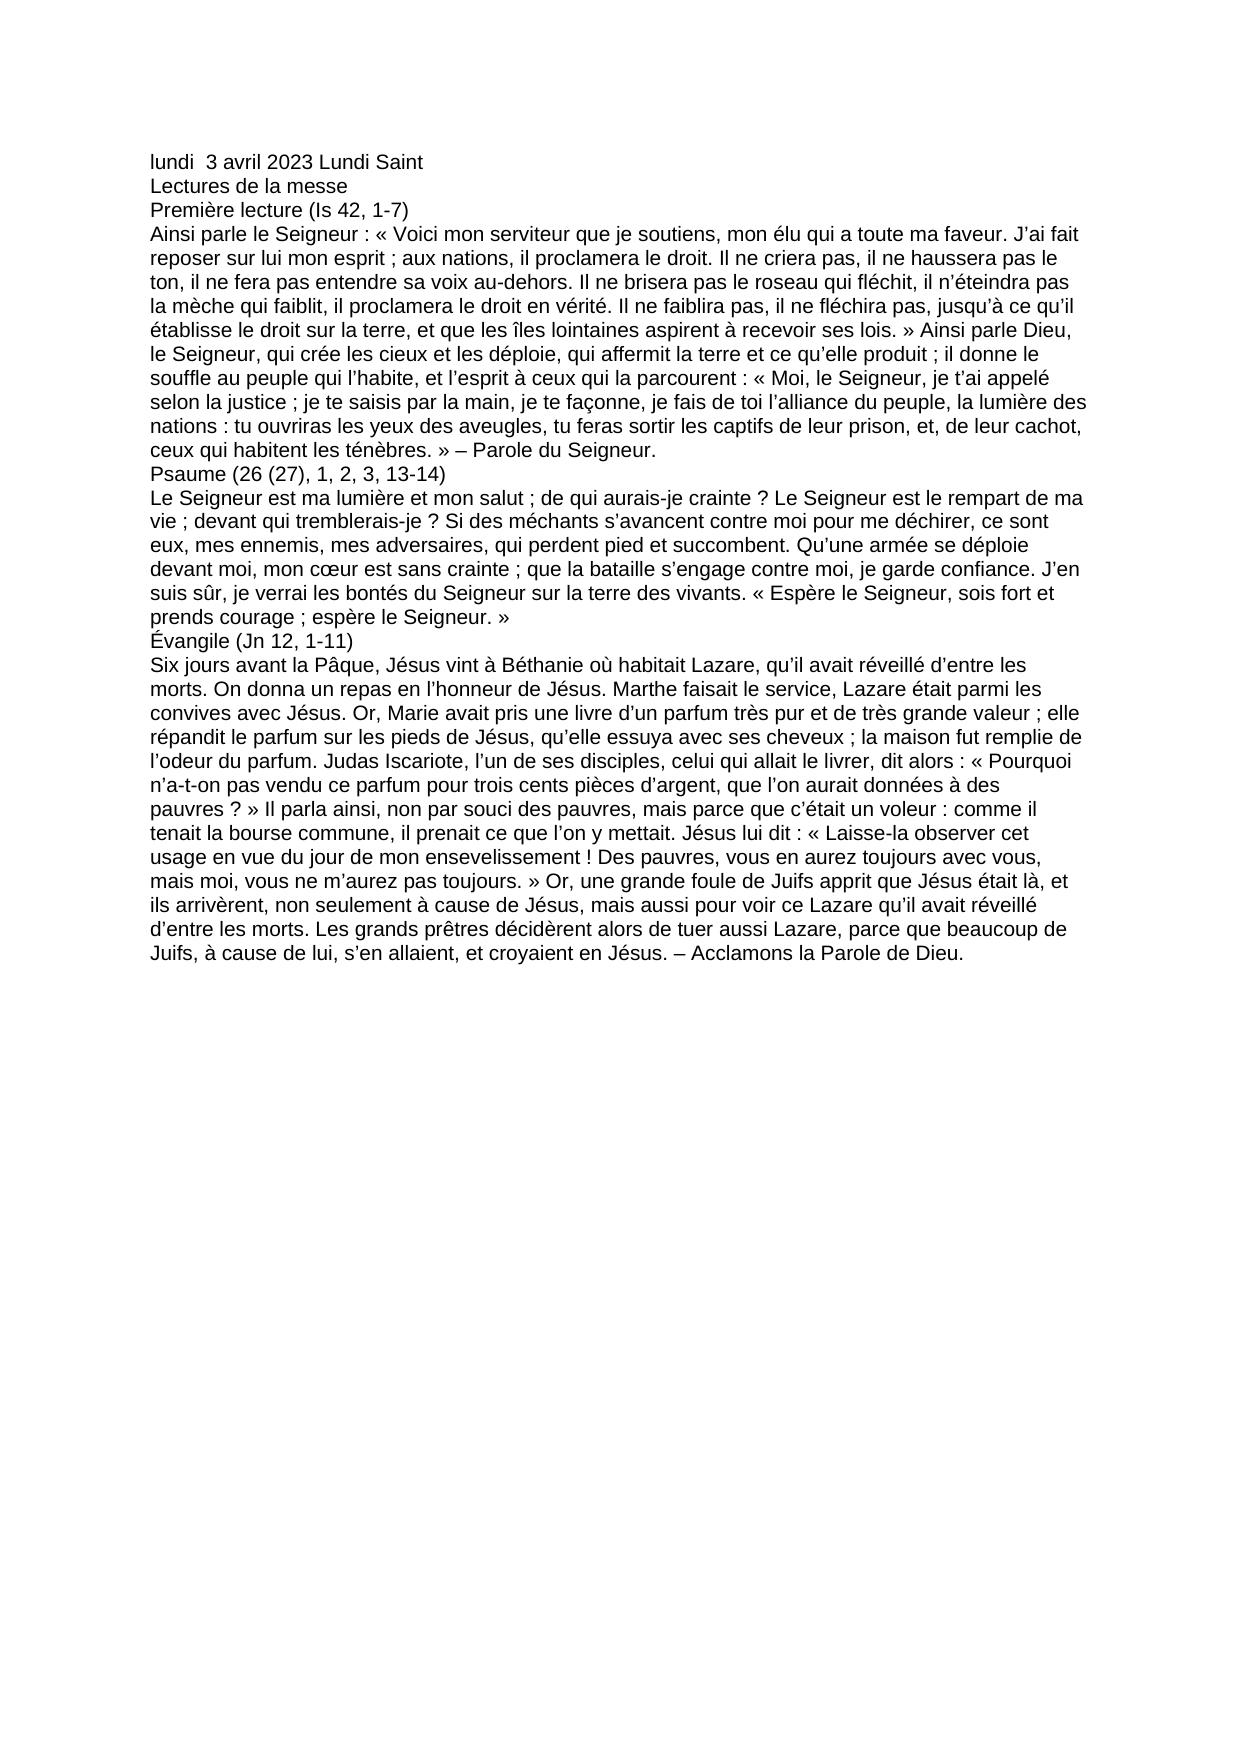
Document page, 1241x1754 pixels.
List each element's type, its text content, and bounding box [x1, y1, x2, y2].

text Ainsi parle le Seigneur : « Voici mon serviteur que je soutiens, mon élu qui a toute ma faveur. J’ai fait reposer sur lui mon esprit ; aux nations, il proclamera le droit. Il ne criera pas, il ne haussera pas le ton, il ne fera pas entendre sa voix au-dehors. Il ne brisera pas le roseau qui fléchit, il n’éteindra pas la mèche qui faiblit, il proclamera le droit en vérité. Il ne faiblira pas, il ne fléchira pas, jusqu’à ce qu’il établisse le droit sur la terre, et que les îles lointaines aspirent à recevoir ses lois. » Ainsi parle Dieu, le Seigneur, qui crée les cieux et les déploie, qui affermit la terre et ce qu’elle produit ; il donne le souffle au peuple qui l’habite, et l’esprit à ceux qui la parcourent : « Moi, le Seigneur, je t’ai appelé selon la justice ; je te saisis par la main, je te façonne, je fais de toi l’alliance du peuple, la lumière des nations : tu ouvriras les yeux des aveugles, tu feras sortir les captifs de leur prison, et, de leur cachot, ceux qui habitent les ténèbres. » – Parole du Seigneur. [150, 222, 1090, 461]
text Six jours avant la Pâque, Jésus vint à Béthanie où habitait Lazare, qu’il avait réveillé d’entre les morts. On donna un repas en l’honneur de Jésus. Marthe faisait le service, Lazare était parmi les convives avec Jésus. Or, Marie avait pris une livre d’un parfum très pur et de très grande valeur ; elle répandit le parfum sur les pieds de Jésus, qu’elle essuya avec ses cheveux ; la maison fut remplie de l’odeur du parfum. Judas Iscariote, l’un de ses disciples, celui qui allait le livrer, dit alors : « Pourquoi n’a-t-on pas vendu ce parfum pour trois cents pièces d’argent, que l’on aurait données à des pauvres ? » Il parla ainsi, non par souci des pauvres, mais parce que c’était un voleur : comme il tenait la bourse commune, il prenait ce que l’on y mettait. Jésus lui dit : « Laisse-la observer cet usage en vue du jour de mon ensevelissement ! Des pauvres, vous en aurez toujours avec vous, mais moi, vous ne m’aurez pas toujours. » Or, une grande foule de Juifs apprit que Jésus était là, et ils arrivèrent, non seulement à cause de Jésus, mais aussi pour voir ce Lazare qu’il avait réveillé d’entre les morts. Les grands prêtres décidèrent alors de tuer aussi Lazare, parce que beaucoup de Juifs, à cause de lui, s’en allaient, et croyaient en Jésus. – Acclamons la Parole de Dieu. [150, 653, 1090, 964]
text Le Seigneur est ma lumière et mon salut ; de qui aurais-je crainte ? Le Seigneur est le rempart de ma vie ; devant qui tremblerais-je ? Si des méchants s’avancent contre moi pour me déchirer, ce sont eux, mes ennemis, mes adversaires, qui perdent pied et succombent. Qu’une armée se déploie devant moi, mon cœur est sans crainte ; que la bataille s’engage contre moi, je garde confiance. J’en suis sûr, je verrai les bontés du Seigneur sur la terre des vivants. « Espère le Seigneur, sois fort et prends courage ; espère le Seigneur. » [150, 485, 1090, 629]
